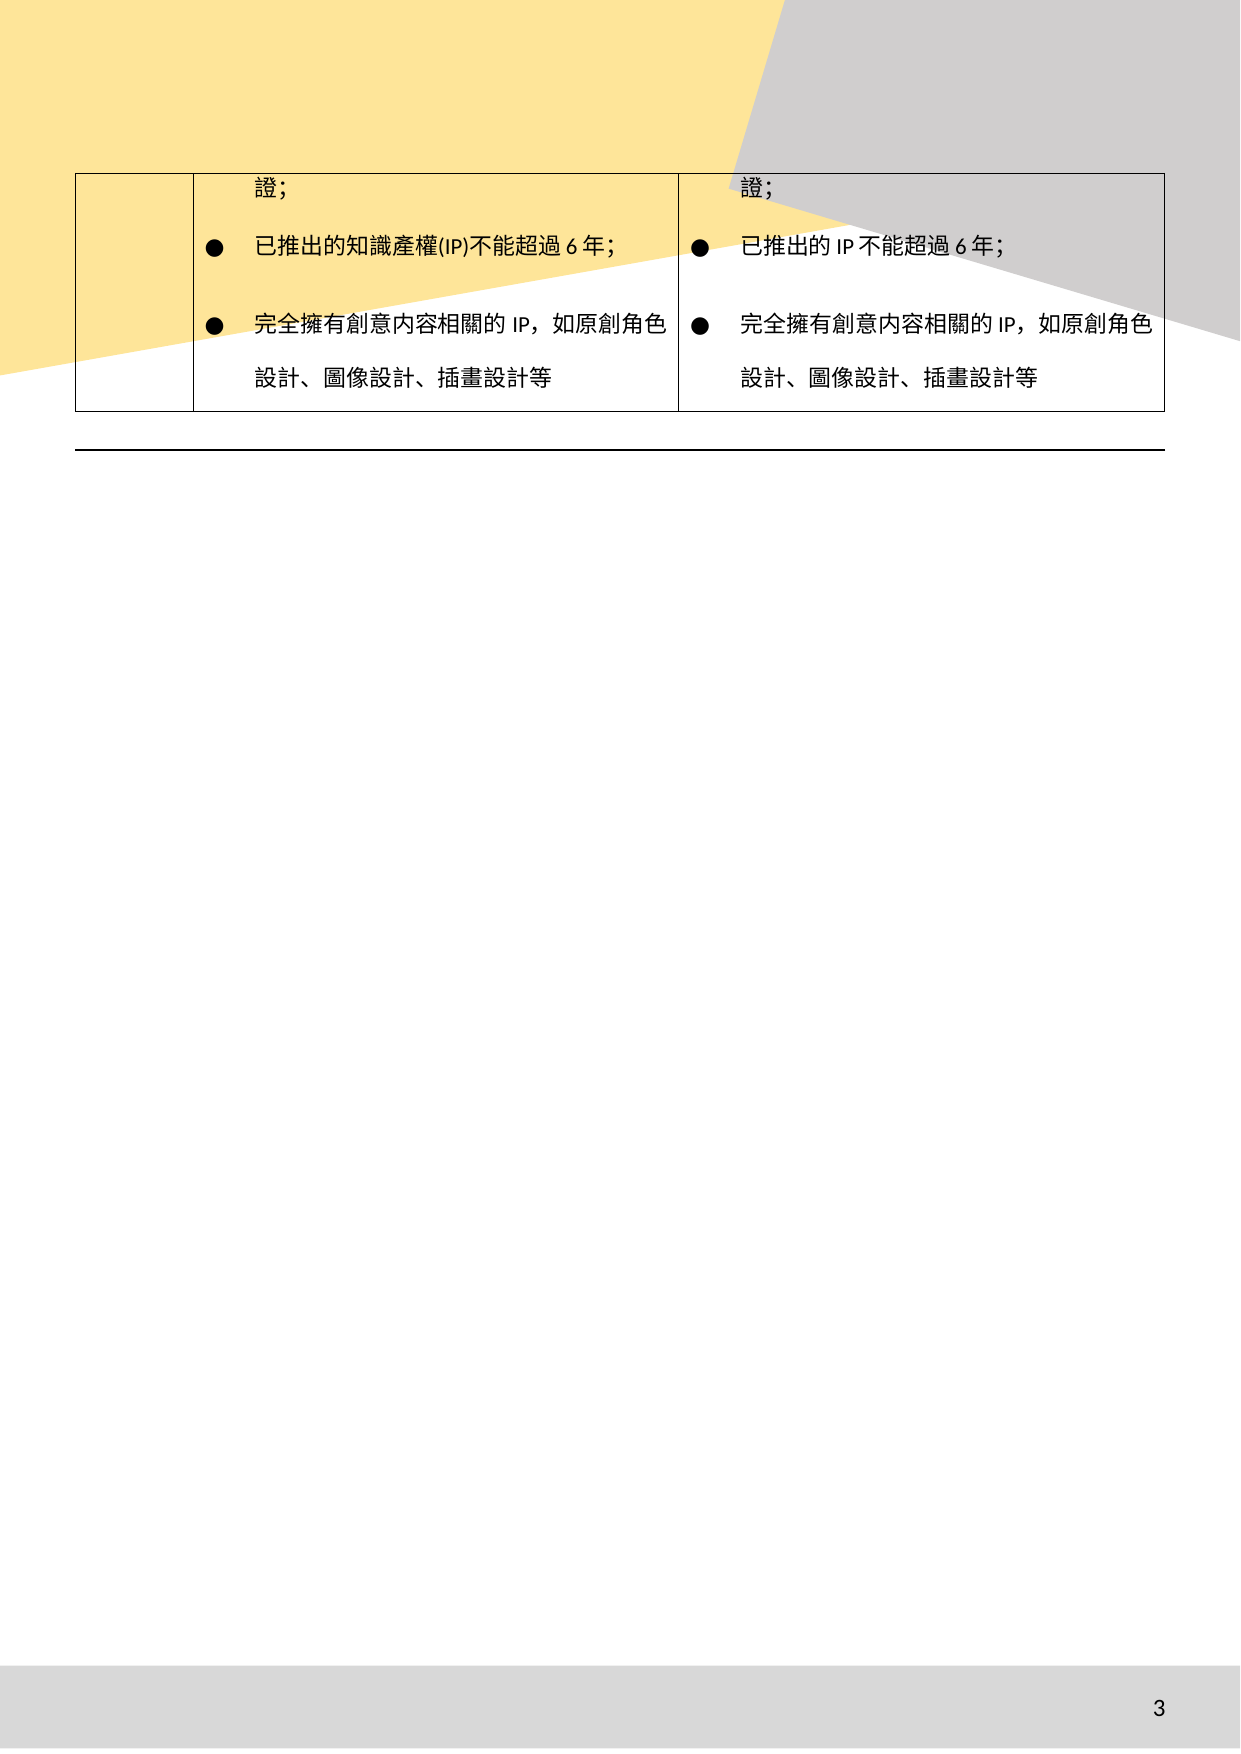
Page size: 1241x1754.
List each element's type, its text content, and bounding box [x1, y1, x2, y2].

table_cell 申請資格 [76, 174, 193, 411]
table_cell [194, 174, 678, 411]
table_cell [679, 174, 1164, 411]
